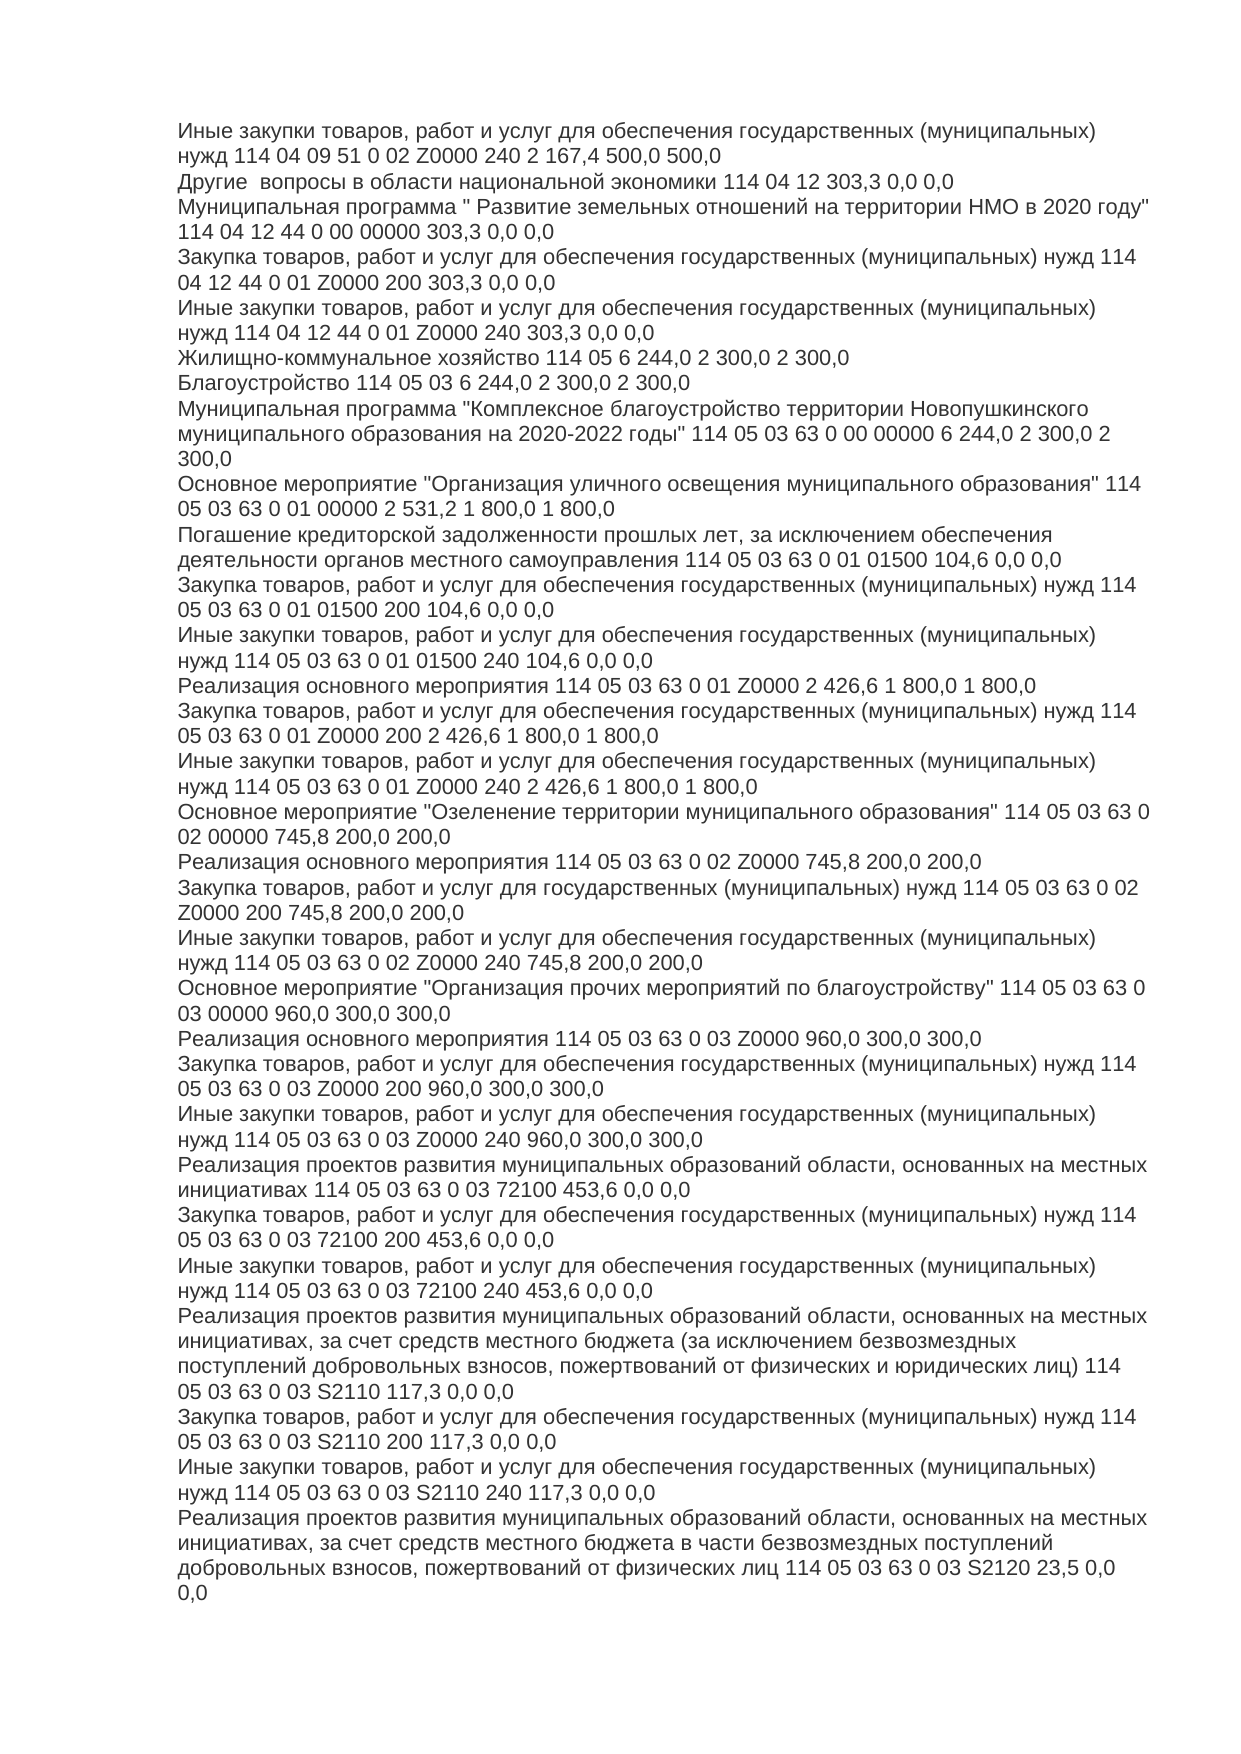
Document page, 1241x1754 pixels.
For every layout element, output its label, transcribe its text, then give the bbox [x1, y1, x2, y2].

text Закупка товаров, работ и услуг для государственных (муниципальных) нужд 114 05 03 63 0 02 Z0000 200 745,8 200,0 200,0 [177, 874, 1152, 925]
text Реализация основного мероприятия 114 05 03 63 0 01 Z0000 2 426,6 1 800,0 1 800,0 [177, 673, 1152, 698]
text Иные закупки товаров, работ и услуг для обеспечения государственных (муниципальных) нужд 114 04 12 44 0 01 Z0000 240 303,3 0,0 0,0 [177, 294, 1152, 345]
text Реализация проектов развития муниципальных образований области, основанных на местных инициативах 114 05 03 63 0 03 72100 453,6 0,0 0,0 [177, 1152, 1152, 1202]
text Закупка товаров, работ и услуг для обеспечения государственных (муниципальных) нужд 114 05 03 63 0 03 S2110 200 117,3 0,0 0,0 [177, 1404, 1152, 1454]
text Благоустройство 114 05 03 6 244,0 2 300,0 2 300,0 [177, 370, 1152, 395]
text Основное мероприятие "Организация прочих мероприятий по благоустройству" 114 05 03 63 0 03 00000 960,0 300,0 300,0 [177, 975, 1152, 1026]
text Закупка товаров, работ и услуг для обеспечения государственных (муниципальных) нужд 114 05 03 63 0 01 01500 200 104,6 0,0 0,0 [177, 572, 1152, 622]
text Закупка товаров, работ и услуг для обеспечения государственных (муниципальных) нужд 114 05 03 63 0 03 Z0000 200 960,0 300,0 300,0 [177, 1051, 1152, 1101]
text Иные закупки товаров, работ и услуг для обеспечения государственных (муниципальных) нужд 114 05 03 63 0 01 01500 240 104,6 0,0 0,0 [177, 622, 1152, 673]
text Жилищно-коммунальное хозяйство 114 05 6 244,0 2 300,0 2 300,0 [177, 345, 1152, 370]
text Реализация основного мероприятия 114 05 03 63 0 03 Z0000 960,0 300,0 300,0 [177, 1026, 1152, 1051]
text Реализация проектов развития муниципальных образований области, основанных на местных инициативах, за счет средств местного бюджета в части безвозмездных поступлений добровольных взносов, пожертвований от физических лиц 114 05 03 63 0 03 S2120 23,5 0,0 0,0 [177, 1504, 1152, 1605]
text Муниципальная программа "Комплексное благоустройство территории Новопушкинского муниципального образования на 2020-2022 годы" 114 05 03 63 0 00 00000 6 244,0 2 300,0 2 300,0 [177, 395, 1152, 471]
text Иные закупки товаров, работ и услуг для обеспечения государственных (муниципальных) нужд 114 05 03 63 0 03 S2110 240 117,3 0,0 0,0 [177, 1454, 1152, 1504]
text Иные закупки товаров, работ и услуг для обеспечения государственных (муниципальных) нужд 114 05 03 63 0 03 72100 240 453,6 0,0 0,0 [177, 1252, 1152, 1303]
text Другие вопросы в области национальной экономики 114 04 12 303,3 0,0 0,0 [177, 168, 1152, 194]
text Погашение кредиторской задолженности прошлых лет, за исключением обеспечения деятельности органов местного самоуправления 114 05 03 63 0 01 01500 104,6 0,0 0,0 [177, 521, 1152, 572]
text Иные закупки товаров, работ и услуг для обеспечения государственных (муниципальных) нужд 114 05 03 63 0 01 Z0000 240 2 426,6 1 800,0 1 800,0 [177, 748, 1152, 799]
text Реализация проектов развития муниципальных образований области, основанных на местных инициативах, за счет средств местного бюджета (за исключением безвозмездных поступлений добровольных взносов, пожертвований от физических и юридических лиц) 114 05 03 63 0 03 S2110 117,3 0,0 0,0 [177, 1303, 1152, 1404]
text Реализация основного мероприятия 114 05 03 63 0 02 Z0000 745,8 200,0 200,0 [177, 849, 1152, 874]
text Закупка товаров, работ и услуг для обеспечения государственных (муниципальных) нужд 114 05 03 63 0 01 Z0000 200 2 426,6 1 800,0 1 800,0 [177, 698, 1152, 748]
text Основное мероприятие "Организация уличного освещения муниципального образования" 114 05 03 63 0 01 00000 2 531,2 1 800,0 1 800,0 [177, 471, 1152, 521]
text Основное мероприятие "Озеленение территории муниципального образования" 114 05 03 63 0 02 00000 745,8 200,0 200,0 [177, 799, 1152, 849]
text Закупка товаров, работ и услуг для обеспечения государственных (муниципальных) нужд 114 04 12 44 0 01 Z0000 200 303,3 0,0 0,0 [177, 244, 1152, 294]
text Закупка товаров, работ и услуг для обеспечения государственных (муниципальных) нужд 114 05 03 63 0 03 72100 200 453,6 0,0 0,0 [177, 1202, 1152, 1252]
text Иные закупки товаров, работ и услуг для обеспечения государственных (муниципальных) нужд 114 05 03 63 0 03 Z0000 240 960,0 300,0 300,0 [177, 1101, 1152, 1152]
text Иные закупки товаров, работ и услуг для обеспечения государственных (муниципальных) нужд 114 04 09 51 0 02 Z0000 240 2 167,4 500,0 500,0 [177, 118, 1152, 168]
text Муниципальная программа " Развитие земельных отношений на территории НМО в 2020 году" 114 04 12 44 0 00 00000 303,3 0,0 0,0 [177, 194, 1152, 244]
text Иные закупки товаров, работ и услуг для обеспечения государственных (муниципальных) нужд 114 05 03 63 0 02 Z0000 240 745,8 200,0 200,0 [177, 925, 1152, 975]
